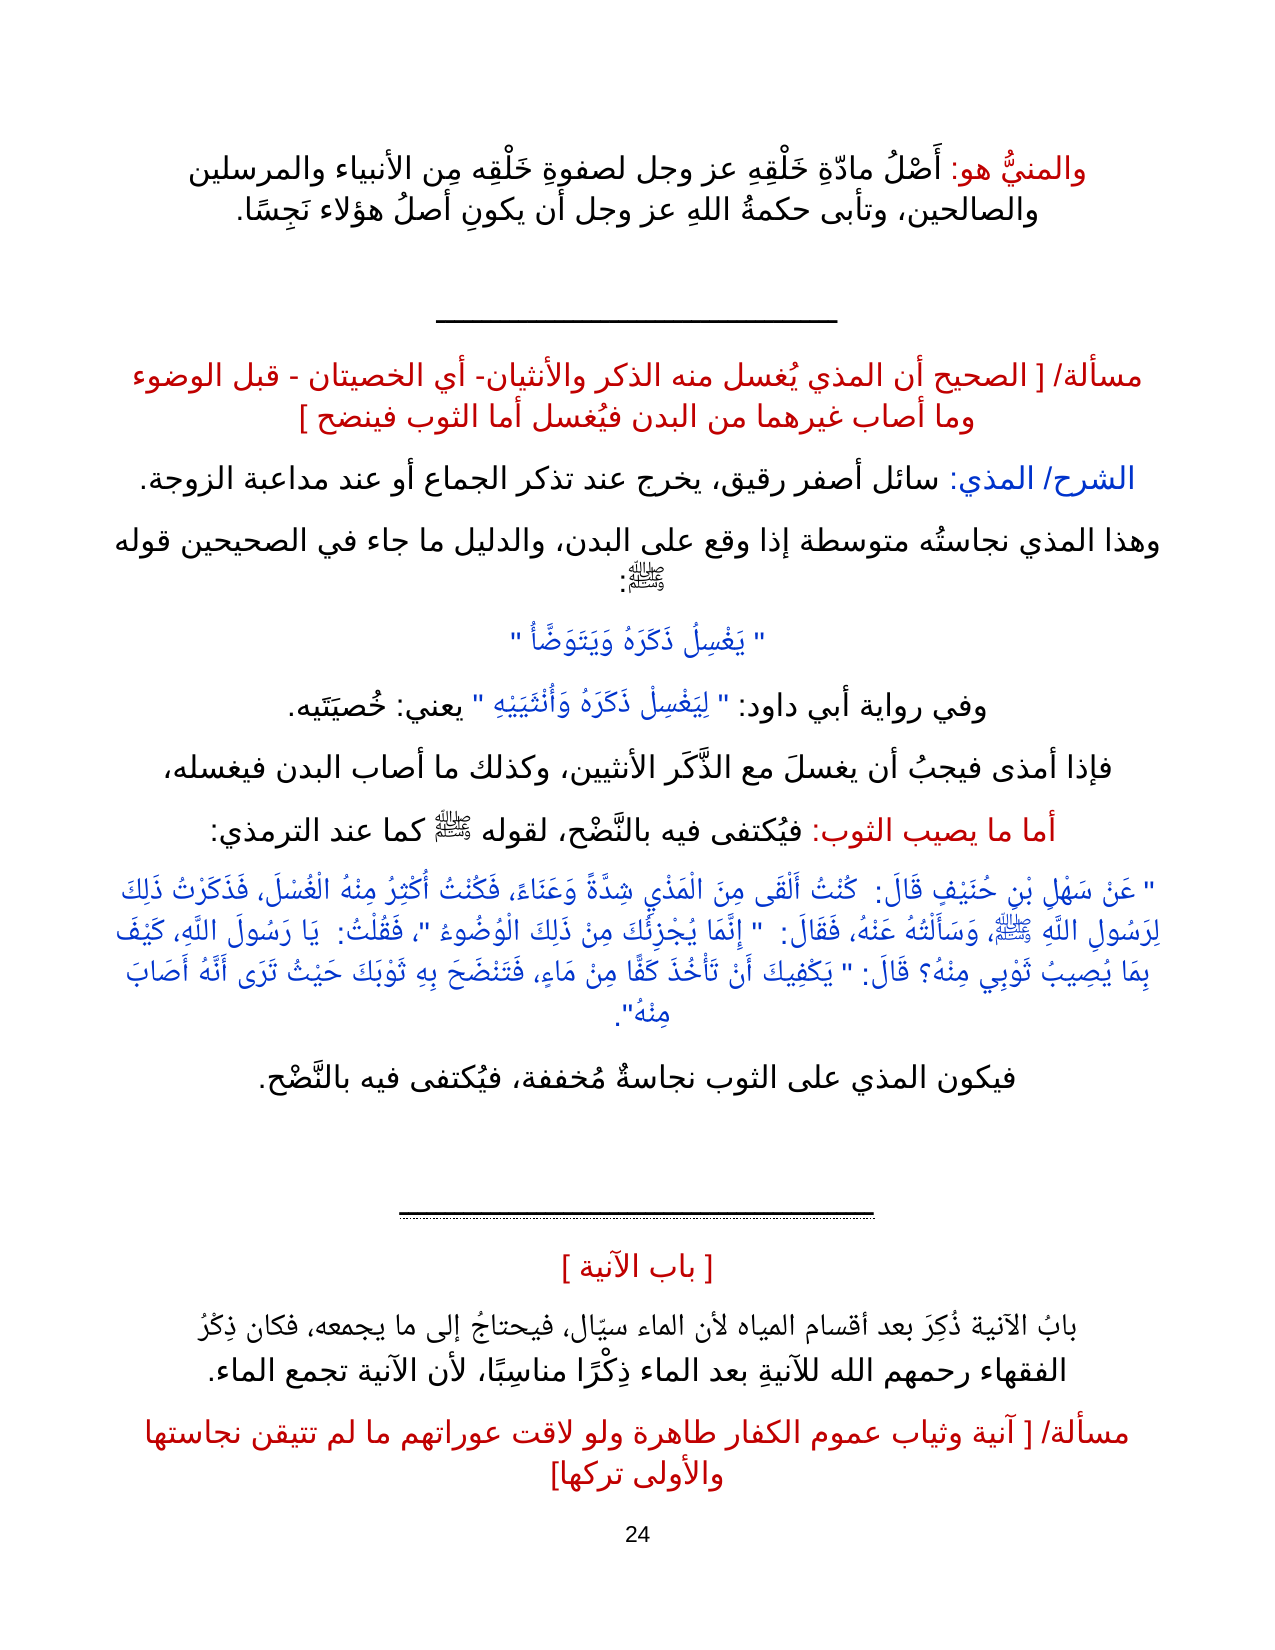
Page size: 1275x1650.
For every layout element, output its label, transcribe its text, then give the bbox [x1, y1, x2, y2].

text الشرح/ المذي: سائل أصفر رقيق، يخرج عند تذكر الجماع أو عند مداعبة الزوجة. [112, 460, 1162, 496]
text مسألة/ [ آنية وثياب عموم الكفار طاهرة ولو لاقت عوراتهم ما لم تتيقن نجاستها والأولى تركها] [112, 1414, 1162, 1491]
text وفي رواية أبي داود: " لِيَغْسِلْ ذَكَرَهُ وَأُنْثَيَيْهِ " يعني: خُصيَتَيه. [112, 687, 1162, 723]
text [ باب الآنية ] [112, 1248, 1162, 1284]
text " عَنْ سَهْلِ بْنِ حُنَيْفٍ قَالَ: كُنْتُ أَلْقَى مِنَ الْمَذْيِ شِدَّةً وَعَنَاءً، فَكُنْتُ أُكْثِرُ مِنْهُ الْغُسْلَ، فَذَكَرْتُ ذَلِكَ لِرَسُولِ اللَّهِ ﷺ، وَسَأَلْتُهُ عَنْهُ، فَقَالَ: " إِنَّمَا يُجْزِئُكَ مِنْ ذَلِكَ الْوُضُوءُ "، فَقُلْتُ: يَا رَسُولَ اللَّهِ، كَيْفَ بِمَا يُصِيبُ ثَوْبِي مِنْهُ؟ قَالَ: " يَكْفِيكَ أَنْ تَأْخُذَ كَفًّا مِنْ مَاءٍ، فَتَنْضَحَ بِهِ ثَوْبَكَ حَيْثُ تَرَى أَنَّهُ أَصَابَ مِنْهُ". [112, 874, 1162, 1033]
text فإذا أمذى فيجبُ أن يغسلَ مع الذَّكَر الأنثيين، وكذلك ما أصاب البدن فيغسله، [112, 749, 1162, 786]
text ــــــــــــــــــــــــــــــــــــــــــــ [112, 294, 1162, 331]
text وهذا المذي نجاستُه متوسطة إذا وقع على البدن، والدليل ما جاء في الصحيحين قوله ﷺ: [112, 522, 1162, 599]
text أما ما يصيب الثوب: فيُكتفى فيه بالنَّضْح، لقوله ﷺ كما عند الترمذي: [112, 812, 1162, 848]
text فيكون المذي على الثوب نجاسةٌ مُخففة، فيُكتفى فيه بالنَّضْح. [112, 1059, 1162, 1096]
text بابُ الآنية ذُكِرَ بعد أقسام المياه لأن الماء سيّال، فيحتاجُ إلى ما يجمعه، فكان ذِكْرُ الفقهاء رحمهم الله للآنيةِ بعد الماء ذِكْرًا مناسِبًا، لأن الآنية تجمع الماء. [112, 1310, 1162, 1388]
text مسألة/ [ الصحيح أن المذي يُغسل منه الذكر والأنثيان- أي الخصيتان - قبل الوضوء وما أصاب غيرهما من البدن فيُغسل أما الثوب فينضح ] [112, 357, 1162, 434]
text ــــــــــــــــــــــــــــــــــــــــــــــــــــ [112, 1186, 1162, 1222]
text " يَغْسِلُ ذَكَرَهُ وَيَتَوَضَّأُ " [112, 625, 1162, 661]
text والمنيُّ هو: أَصْلُ مادّةِ خَلْقِهِ عز وجل لصفوةِ خَلْقِه مِن الأنبياء والمرسلين والصالحين، وتأبى حكمةُ اللهِ عز وجل أن يكونِ أصلُ هؤلاء نَجِسًا. [112, 150, 1162, 227]
